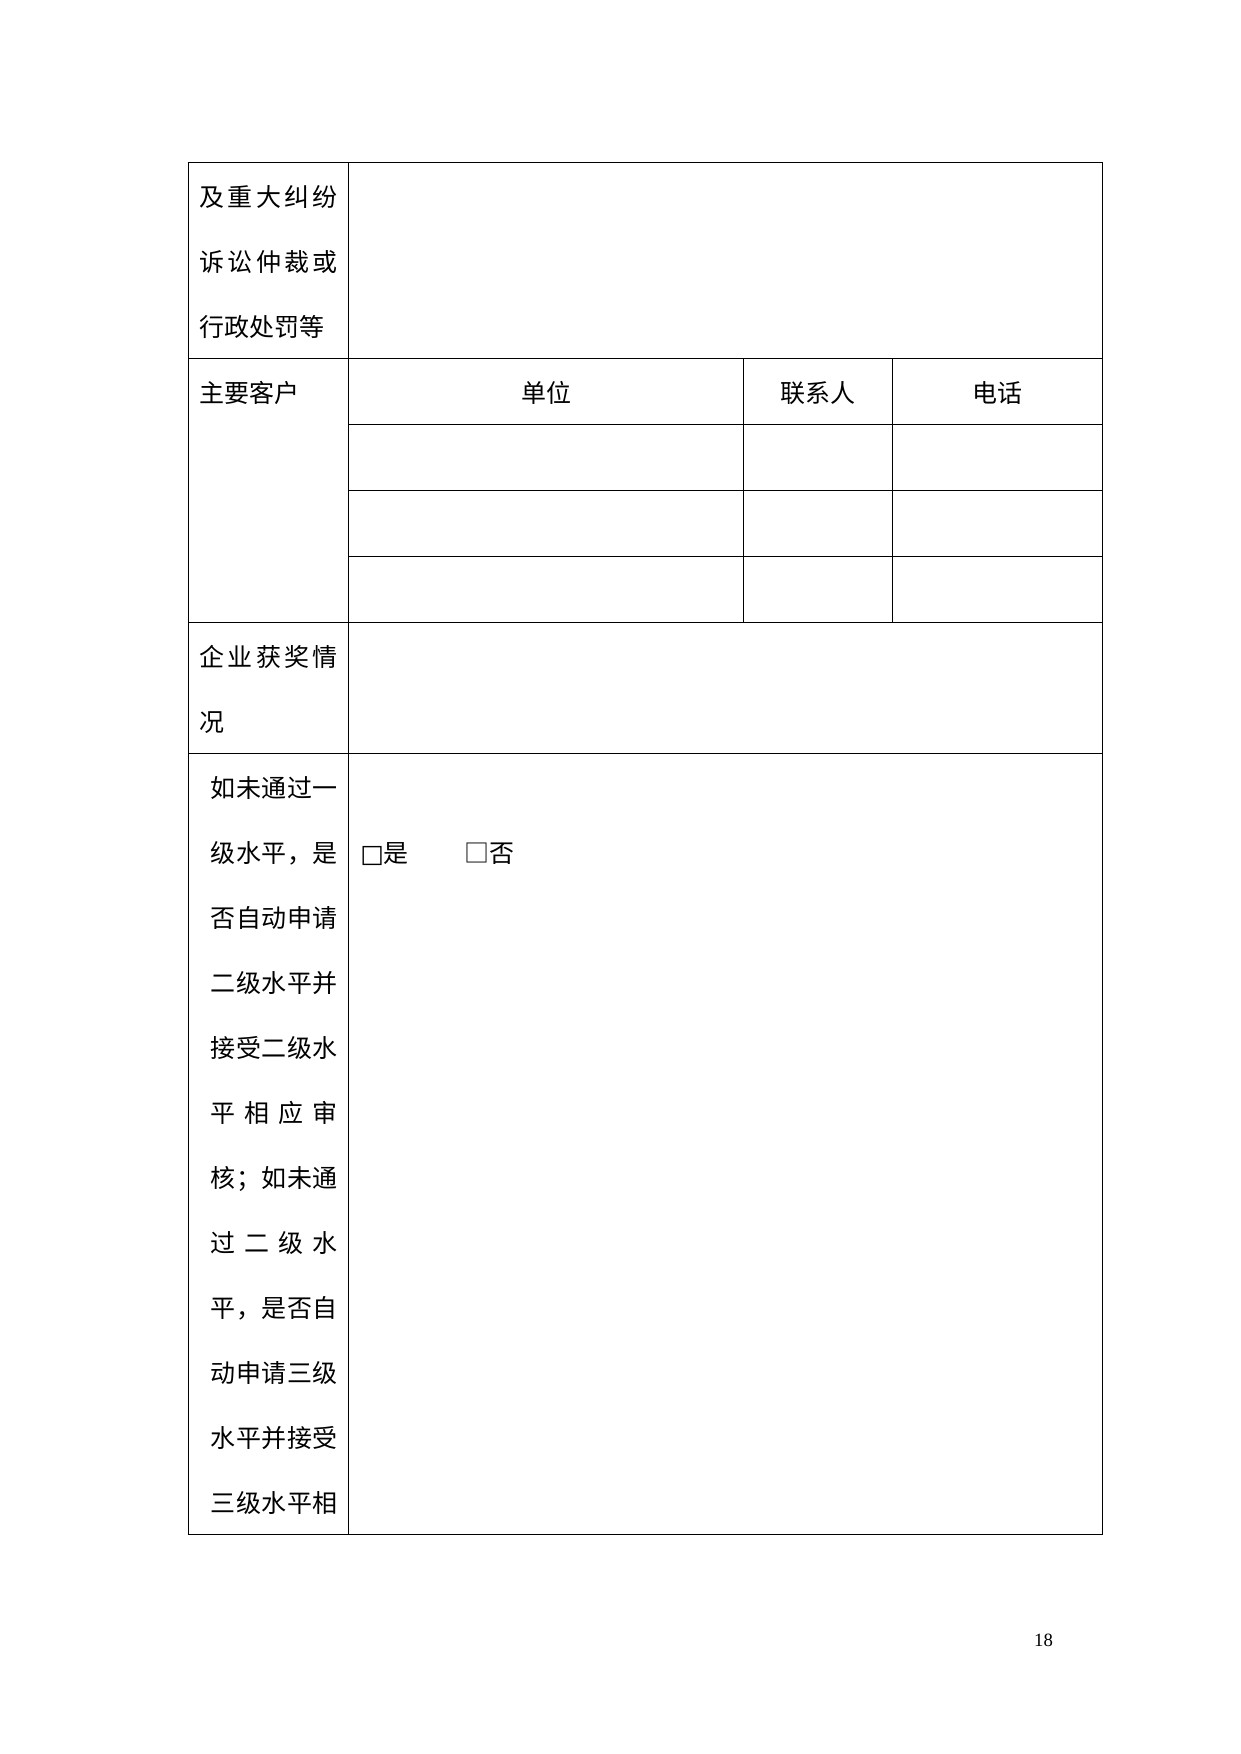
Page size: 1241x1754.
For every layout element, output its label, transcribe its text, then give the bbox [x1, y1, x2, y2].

table_cell [893, 425, 1102, 490]
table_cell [189, 754, 348, 1534]
table_cell 单位 [349, 359, 743, 424]
table_cell 主要客户 [189, 359, 348, 622]
table_cell [349, 491, 743, 556]
table_cell [349, 425, 743, 490]
table_cell 联系人 [744, 359, 892, 424]
table_cell 电话 [893, 359, 1102, 424]
table_cell [744, 557, 892, 622]
table_cell [893, 557, 1102, 622]
table_cell [893, 491, 1102, 556]
table_cell 企业获奖情况 [189, 623, 348, 753]
table_cell [349, 163, 1102, 358]
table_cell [189, 163, 348, 358]
table_cell [744, 425, 892, 490]
table_cell □是 □否 [349, 754, 1102, 1534]
table_cell [744, 491, 892, 556]
table_cell [349, 557, 743, 622]
table_cell [349, 623, 1102, 753]
